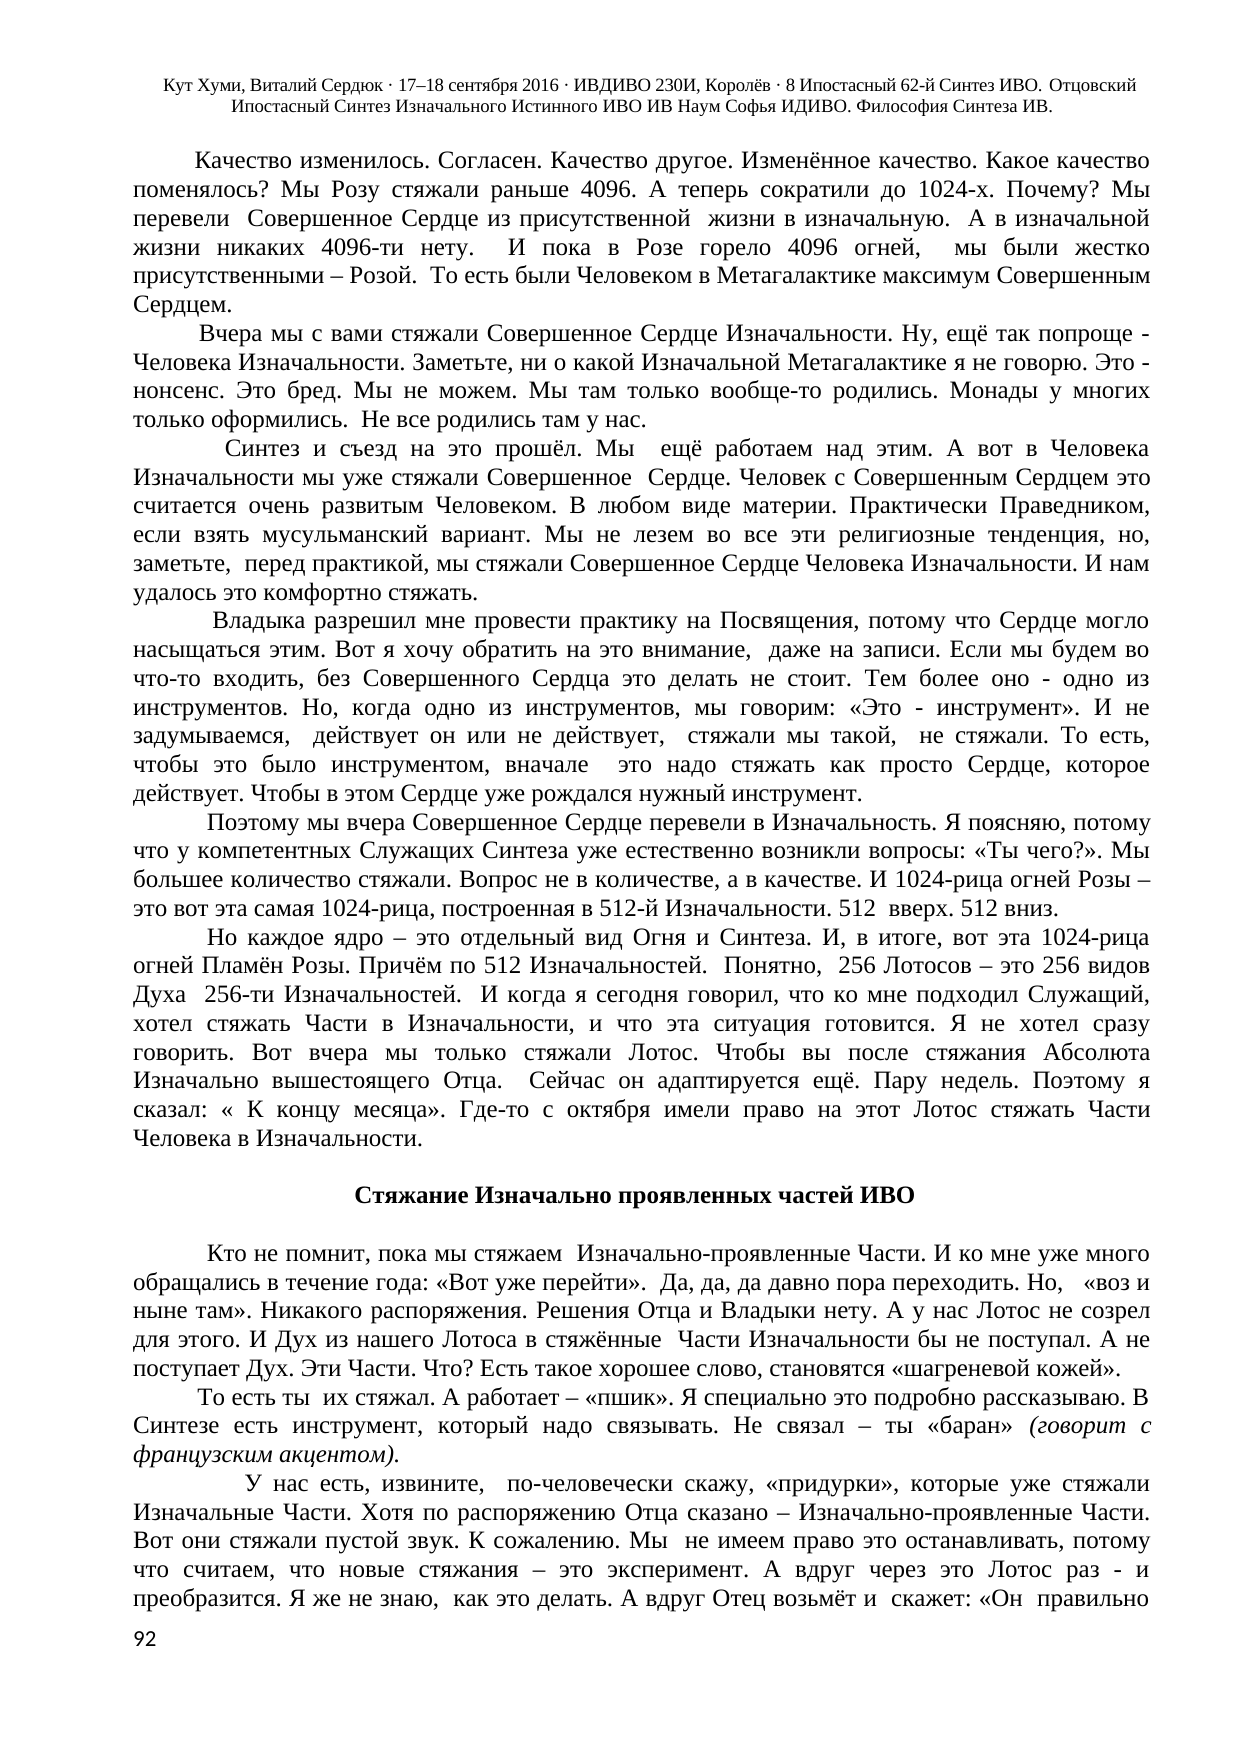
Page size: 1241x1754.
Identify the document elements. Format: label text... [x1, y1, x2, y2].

text Но каждое ядро – это отдельный вид Огня и Синтеза. И, в итоге, вот эта 1024-рица огней Пламён Розы. Причём по 512 Изначальностей. Понятно, 256 Лотосов – это 256 видов Духа 256-ти Изначальностей. И когда я сегодня говорил, что ко мне подходил Служащий, хотел стяжать Части в Изначальности, и что эта ситуация готовится. Я не хотел сразу говорить. Вот вчера мы только стяжали Лотос. Чтобы вы после стяжания Абсолюта Изначально вышестоящего Отца. Сейчас он адаптируется ещё. Пару недель. Поэтому я сказал: « К концу месяца». Где-то с октября имели право на этот Лотос стяжать Части Человека в Изначальности. [133, 922, 1152, 1152]
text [133, 1468, 1152, 1612]
text Владыка разрешил мне провести практику на Посвящения, потому что Сердце могло насыщаться этим. Вот я хочу обратить на это внимание, даже на записи. Если мы будем во что-то входить, без Совершенного Сердца это делать не стоит. Тем более оно - одно из инструментов. Но, когда одно из инструментов, мы говорим: «Это - инструмент». И не задумываемся, действует он или не действует, стяжали мы такой, не стяжали. То есть, чтобы это было инструментом, вначале это надо стяжать как просто Сердце, которое действует. Чтобы в этом Сердце уже рождался нужный инструмент. [133, 606, 1152, 807]
text Поэтому мы вчера Совершенное Сердце перевели в Изначальность. Я поясняю, потому что у компетентных Служащих Синтеза уже естественно возникли вопросы: «Ты чего?». Мы большее количество стяжали. Вопрос не в количестве, а в качестве. И 1024-рица огней Розы – это вот эта самая 1024-рица, построенная в 512-й Изначальности. 512 вверх. 512 вниз. [133, 807, 1152, 922]
text Синтез и съезд на это прошёл. Мы ещё работаем над этим. А вот в Человека Изначальности мы уже стяжали Совершенное Сердце. Человек с Совершенным Сердцем это считается очень развитым Человеком. В любом виде материи. Практически Праведником, если взять мусульманский вариант. Мы не лезем во все эти религиозные тенденция, но, заметьте, перед практикой, мы стяжали Совершенное Сердце Человека Изначальности. И нам удалось это комфортно стяжать. [133, 433, 1152, 606]
text То есть ты их стяжал. А работает – «пшик». Я специально это подробно рассказываю. В Синтезе есть инструмент, который надо связывать. Не связал – ты «баран» (говорит с французским акцентом). [133, 1382, 1152, 1468]
text Стяжание Изначально проявленных частей ИВО [280, 1181, 1152, 1209]
text Кто не помнит, пока мы стяжаем Изначально-проявленные Части. И ко мне уже много обращались в течение года: «Вот уже перейти». Да, да, да давно пора переходить. Но, «воз и ныне там». Никакого распоряжения. Решения Отца и Владыки нету. А у нас Лотос не созрел для этого. И Дух из нашего Лотоса в стяжённые Части Изначальности бы не поступал. А не поступает Дух. Эти Части. Что? Есть такое хорошее слово, становятся «шагреневой кожей». [133, 1238, 1152, 1382]
text Вчера мы с вами стяжали Совершенное Сердце Изначальности. Ну, ещё так попроще - Человека Изначальности. Заметьте, ни о какой Изначальной Метагалактике я не говорю. Это - нонсенс. Это бред. Мы не можем. Мы там только вообще-то родились. Монады у многих только оформились. Не все родились там у нас. [133, 318, 1152, 433]
text Качество изменилось. Согласен. Качество другое. Изменённое качество. Какое качество поменялось? Мы Розу стяжали раньше 4096. А теперь сократили до 1024-х. Почему? Мы перевели Совершенное Сердце из присутственной жизни в изначальную. А в изначальной жизни никаких 4096-ти нету. И пока в Розе горело 4096 огней, мы были жестко присутственными – Розой. То есть были Человеком в Метагалактике максимум Совершенным Сердцем. [133, 146, 1152, 318]
